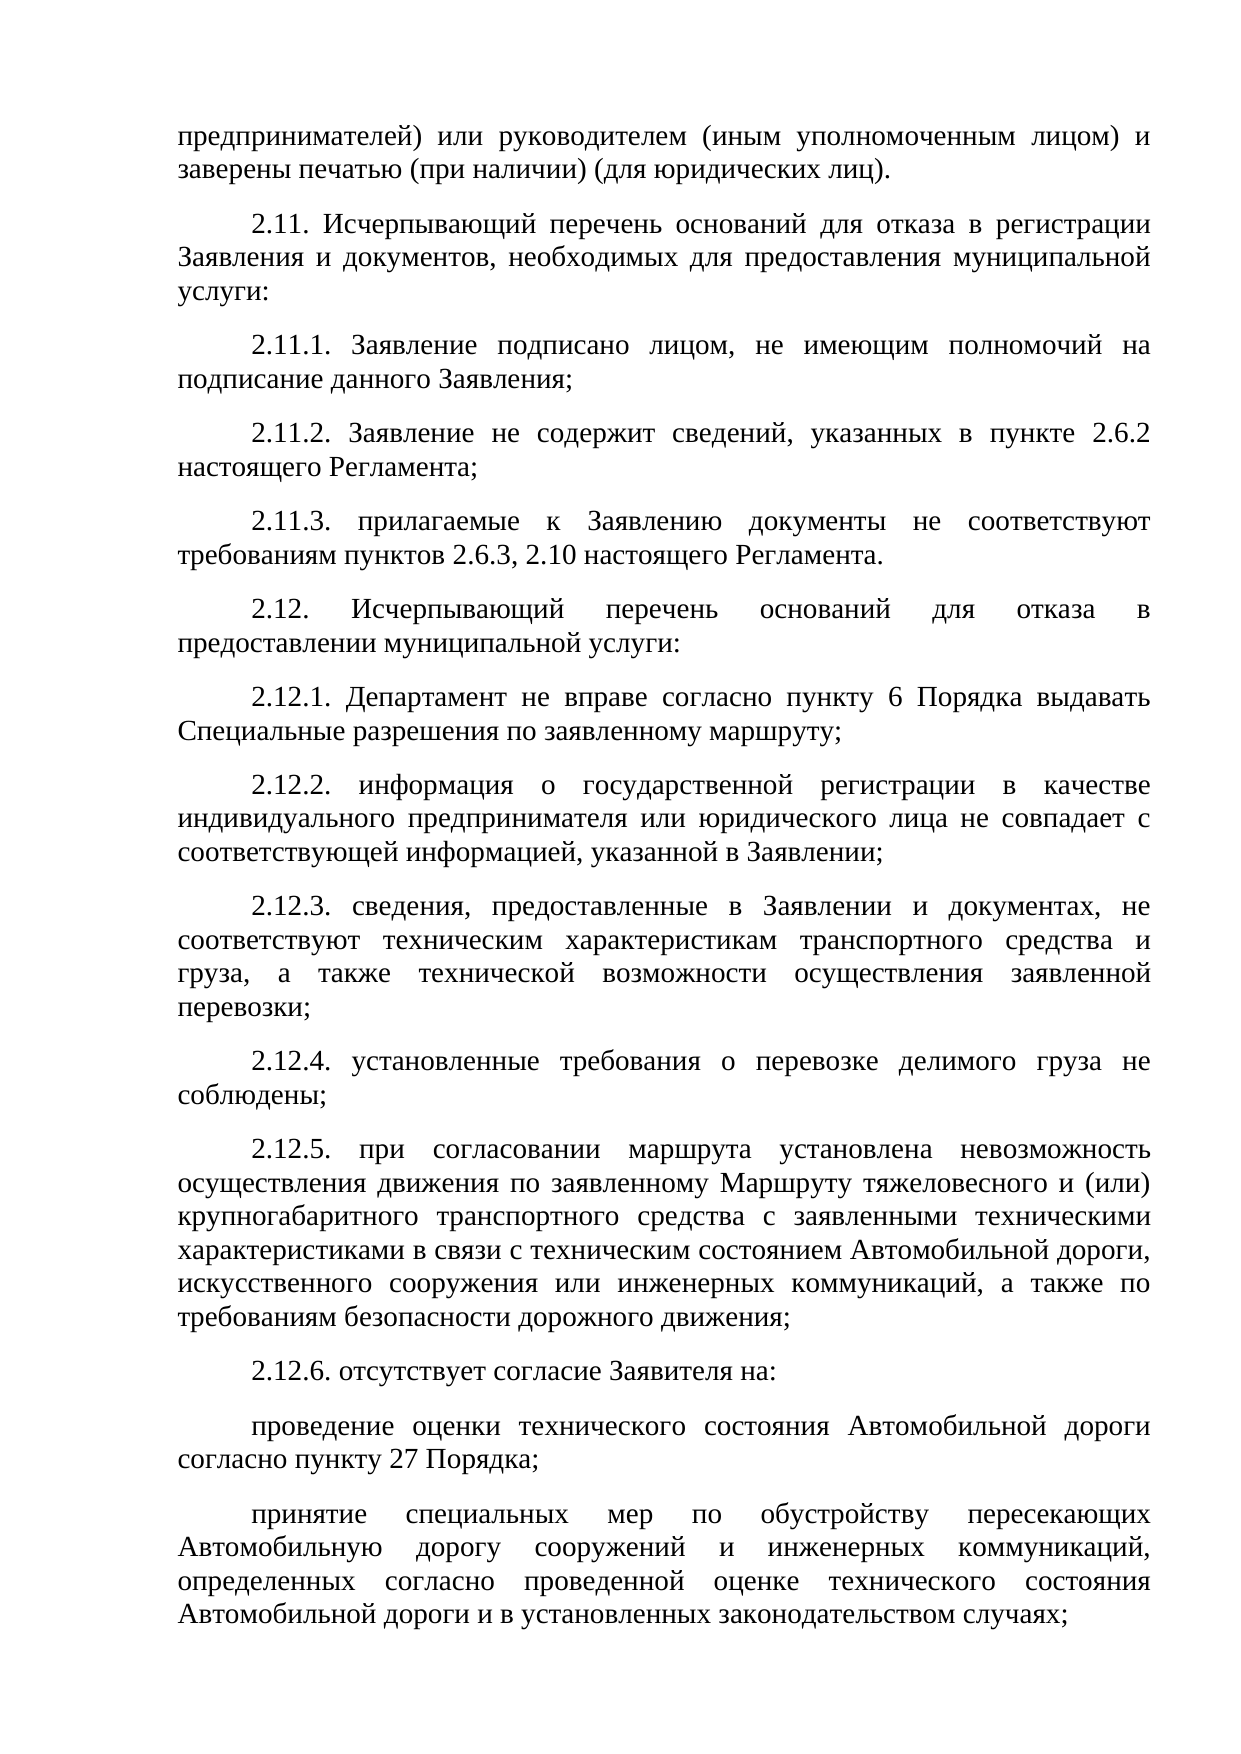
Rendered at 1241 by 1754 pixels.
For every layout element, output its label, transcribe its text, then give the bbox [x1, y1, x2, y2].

text 2.11.3. прилагаемые к Заявлению документы не соответствуют требованиям пунктов 2.6.3, 2.10 настоящего Регламента. [177, 503, 1152, 570]
text 2.12.2. информация о государственной регистрации в качестве индивидуального предпринимателя или юридического лица не совпадает с соответствующей информацией, указанной в Заявлении; [177, 767, 1152, 868]
text 2.11.2. Заявление не содержит сведений, указанных в пункте 2.6.2 настоящего Регламента; [177, 415, 1152, 482]
text 2.12.6. отсутствует согласие Заявителя на: [177, 1353, 1152, 1387]
text 2.12.1. Департамент не вправе согласно пункту 6 Порядка выдавать Специальные разрешения по заявленному маршруту; [177, 679, 1152, 746]
text 2.12. Исчерпывающий перечень оснований для отказа в предоставлении муниципальной услуги: [177, 591, 1152, 658]
text 2.12.4. установленные требования о перевозке делимого груза не соблюдены; [177, 1043, 1152, 1111]
text 2.12.3. сведения, предоставленные в Заявлении и документах, не соответствуют техническим характеристикам транспортного средства и груза, а также технической возможности осуществления заявленной перевозки; [177, 888, 1152, 1023]
text 2.11.1. Заявление подписано лицом, не имеющим полномочий на подписание данного Заявления; [177, 327, 1152, 394]
text принятие специальных мер по обустройству пересекающих Автомобильную дорогу сооружений и инженерных коммуникаций, определенных согласно проведенной оценке технического состояния Автомобильной дороги и в установленных законодательством случаях; [177, 1496, 1152, 1630]
text 2.11. Исчерпывающий перечень оснований для отказа в регистрации Заявления и документов, необходимых для предоставления муниципальной услуги: [177, 206, 1152, 307]
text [177, 118, 1152, 185]
text проведение оценки технического состояния Автомобильной дороги согласно пункту 27 Порядка; [177, 1408, 1152, 1475]
text 2.12.5. при согласовании маршрута установлена невозможность осуществления движения по заявленному Маршруту тяжеловесного и (или) крупногабаритного транспортного средства с заявленными техническими характеристиками в связи с техническим состоянием Автомобильной дороги, искусственного сооружения или инженерных коммуникаций, а также по требованиям безопасности дорожного движения; [177, 1131, 1152, 1333]
